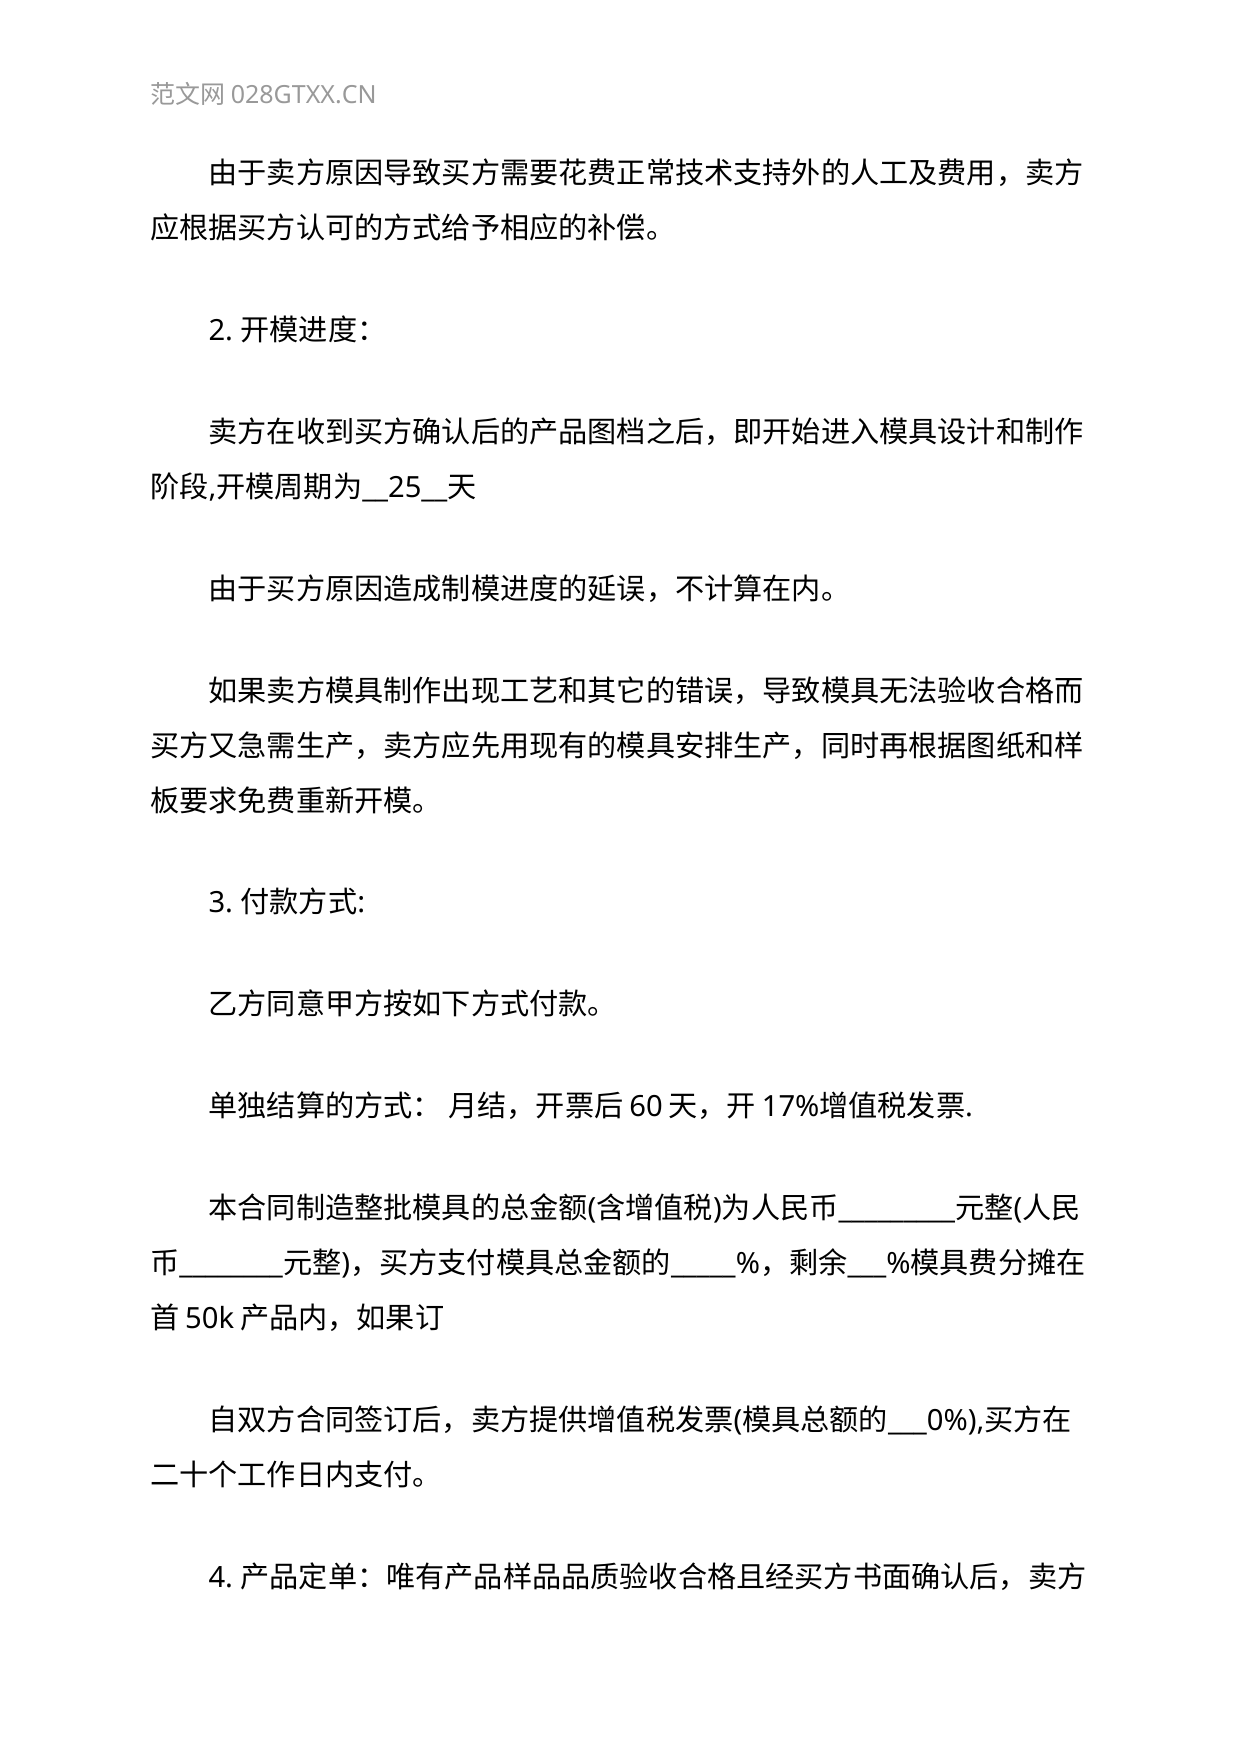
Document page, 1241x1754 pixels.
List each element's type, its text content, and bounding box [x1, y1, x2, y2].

text 由于买方原因造成制模进度的延误，不计算在内。 [150, 566, 1090, 608]
text 如果卖方模具制作出现工艺和其它的错误，导致模具无法验收合格而买方又急需生产，卖方应先用现有的模具安排生产，同时再根据图纸和样板要求免费重新开模。 [150, 667, 1090, 819]
text 2. 开模进度： [150, 307, 1090, 349]
text 卖方在收到买方确认后的产品图档之后，即开始进入模具设计和制作阶段,开模周期为__25__天 [150, 409, 1090, 506]
text 本合同制造整批模具的总金额(含增值税)为人民币_________元整(人民币________元整)，买方支付模具总金额的_____%，剩余___%模具费分摊在首50k产品内，如果订 [150, 1184, 1090, 1337]
text 单独结算的方式： 月结，开票后60天，开17%增值税发票. [150, 1083, 1090, 1125]
text 自双方合同签订后，卖方提供增值税发票(模具总额的___0%),买方在二十个工作日内支付。 [150, 1397, 1090, 1494]
text 3. 付款方式: [150, 879, 1090, 921]
text 乙方同意甲方按如下方式付款。 [150, 981, 1090, 1023]
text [150, 1553, 1090, 1596]
text 由于卖方原因导致买方需要花费正常技术支持外的人工及费用，卖方应根据买方认可的方式给予相应的补偿。 [150, 150, 1090, 247]
